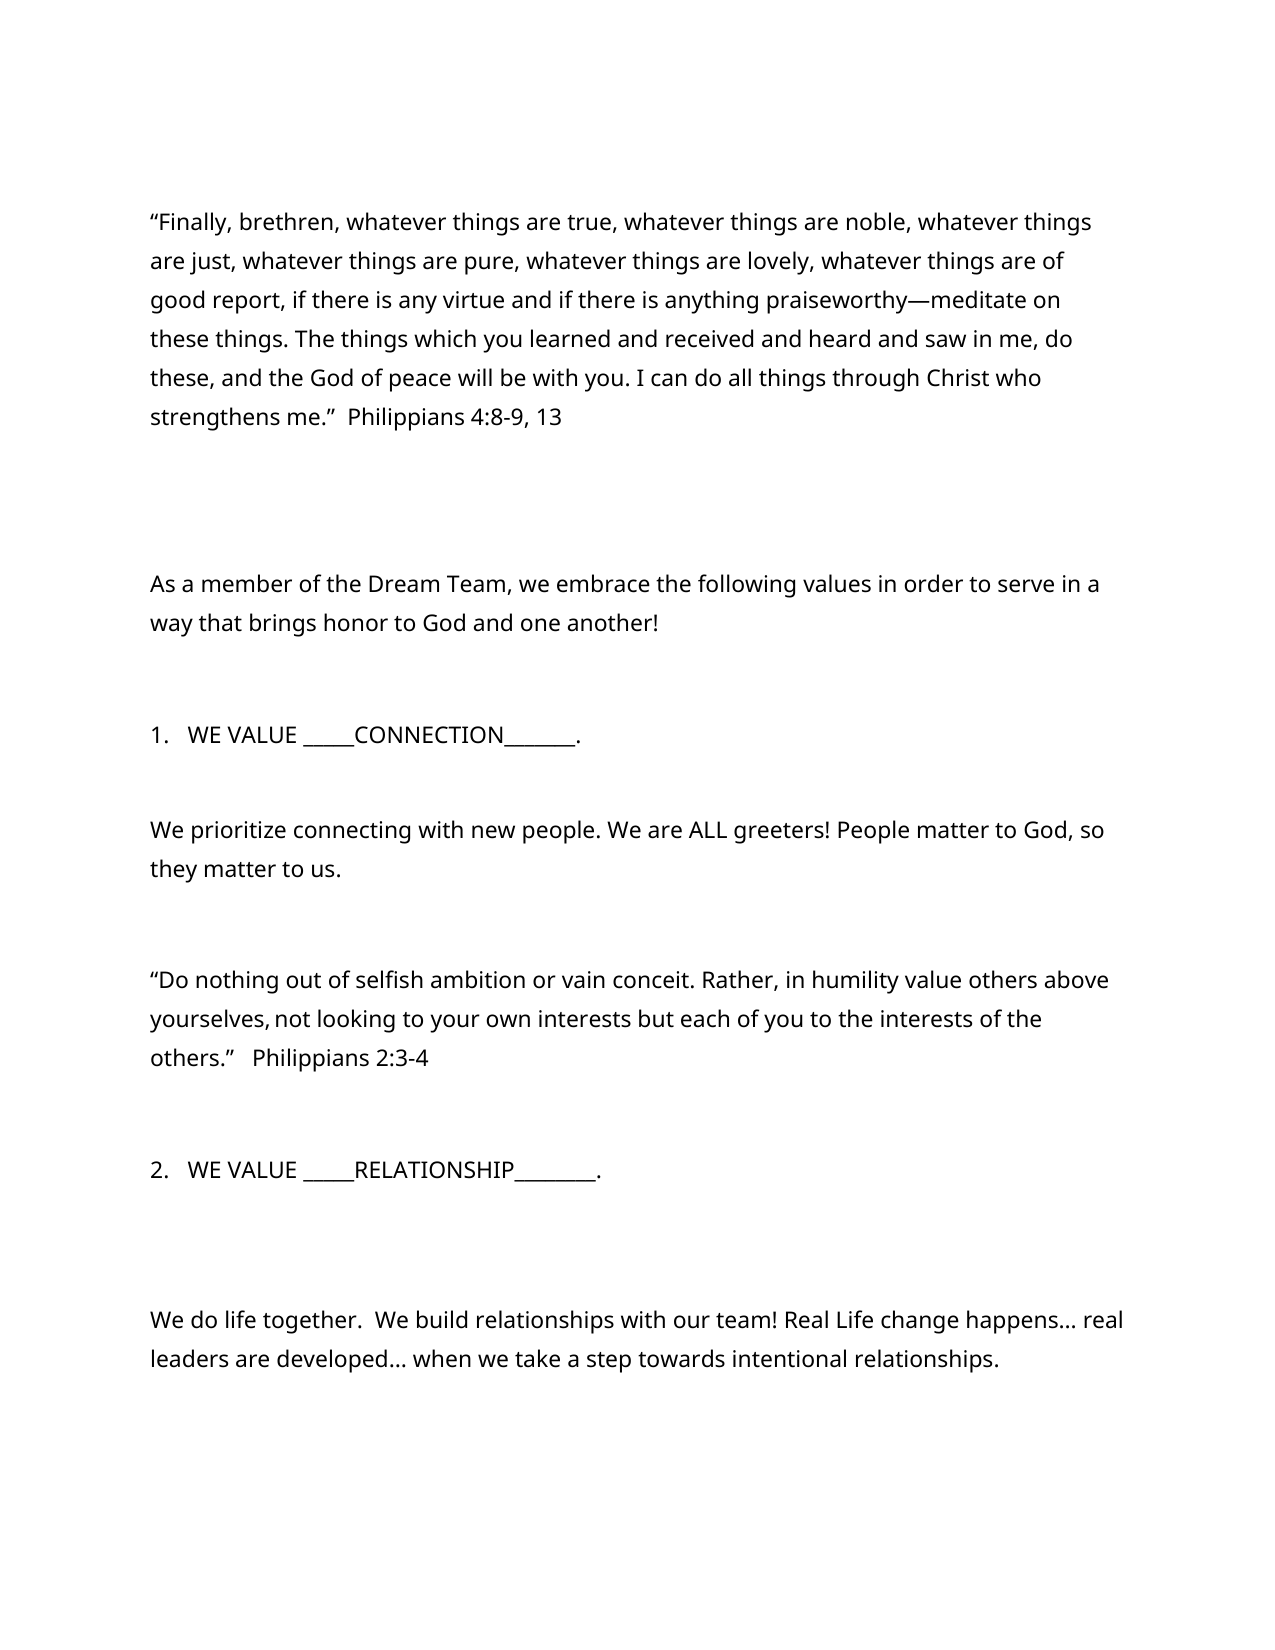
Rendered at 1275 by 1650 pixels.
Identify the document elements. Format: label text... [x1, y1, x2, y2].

list WE VALUE _____CONNECTION_______. [150, 719, 1125, 750]
list WE VALUE _____RELATIONSHIP________. [150, 1154, 1125, 1185]
text We do life together. We build relationships with our team! Real Life change happens… real leaders are developed… when we take a step towards intentional relationships. [150, 1304, 1125, 1374]
text “Do nothing out of selfish ambition or vain conceit. Rather, in humility value others above yourselves, not looking to your own interests but each of you to the interests of the others.” Philippians 2:3-4 [150, 964, 1125, 1073]
text “Finally, brethren, whatever things are true, whatever things are noble, whatever things are just, whatever things are pure, whatever things are lovely, whatever things are of good report, if there is any virtue and if there is anything praiseworthy—meditate on these things. The things which you learned and received and heard and saw in me, do these, and the God of peace will be with you. I can do all things through Christ who strengthens me.” Philippians 4:8-9, 13 [150, 206, 1125, 432]
text We prioritize connecting with new people. We are ALL greeters! People matter to God, so they matter to us. [150, 813, 1125, 884]
text As a member of the Dream Team, we embrace the following values in order to serve in a way that brings honor to God and one another! [150, 568, 1125, 638]
